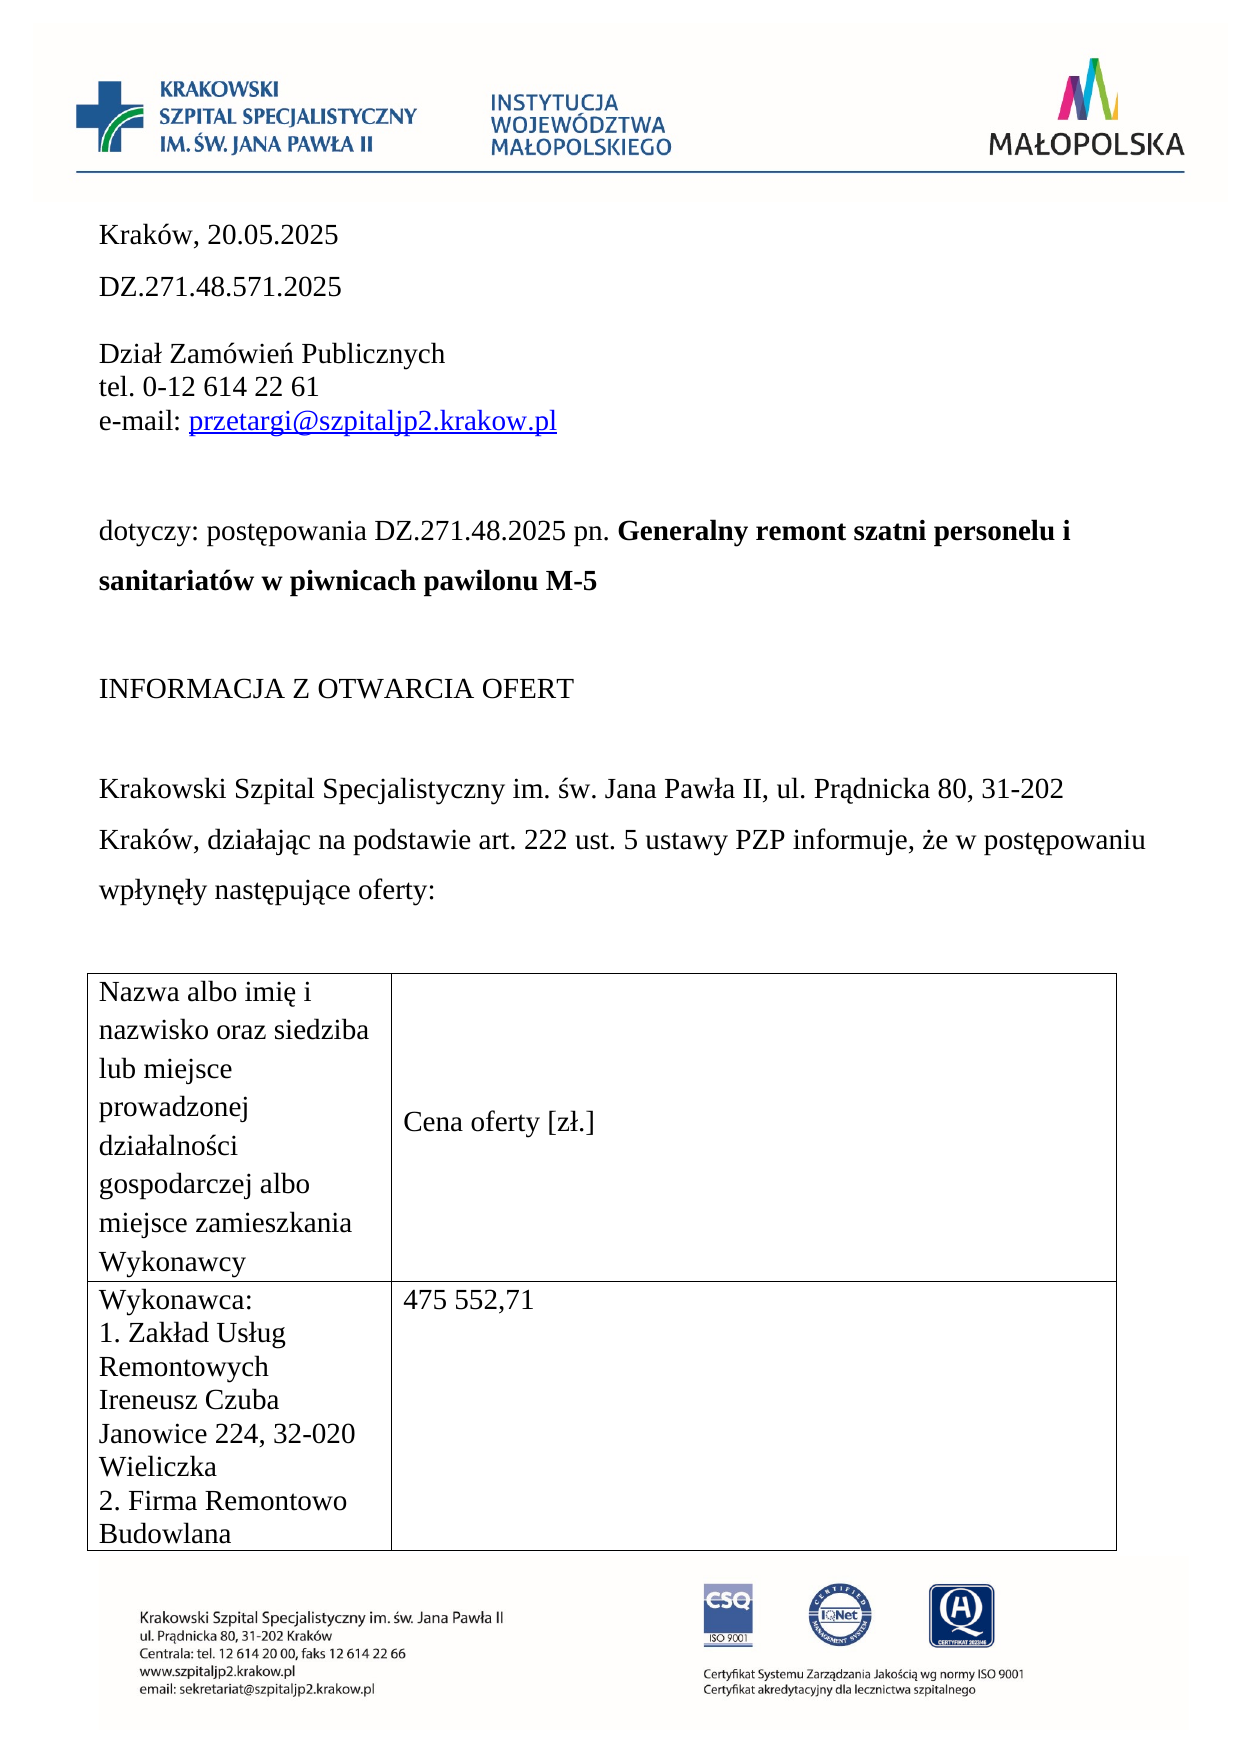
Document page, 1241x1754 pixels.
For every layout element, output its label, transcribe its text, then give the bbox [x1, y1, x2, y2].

text dotyczy: postępowania DZ.271.48.2025 pn. Generalny remont szatni personelu i sanitariatów w piwnicach pawilonu M-5 [99, 513, 1165, 597]
text Krakowski Szpital Specjalistyczny im. św. Jana Pawła II, ul. Prądnicka 80, 31-202 Kraków, działając na podstawie art. 222 ust. 5 ustawy PZP informuje, że w postępowaniu wpłynęły następujące oferty: [99, 772, 1165, 906]
table_cell 475 552,71 [392, 1282, 1116, 1550]
text Kraków, 20.05.2025 [99, 201, 1165, 250]
table_header Cena oferty [zł.] [392, 974, 1116, 1281]
text e-mail: przetargi@szpitaljp2.krakow.pl [99, 403, 1165, 437]
text Dział Zamówień Publicznych [99, 336, 1165, 369]
text INFORMACJA Z OTWARCIA OFERT [99, 671, 1165, 704]
text DZ.271.48.571.2025 [99, 269, 1165, 302]
picture [98, 1556, 1189, 1730]
text tel. 0-12 614 22 61 [99, 369, 1165, 403]
table_header Nazwa albo imię i nazwisko oraz siedziba lub miejsce prowadzonej działalności gospodarczej albo miejsce zamieszkania Wykonawcy [88, 974, 391, 1281]
picture [31, 23, 1228, 201]
